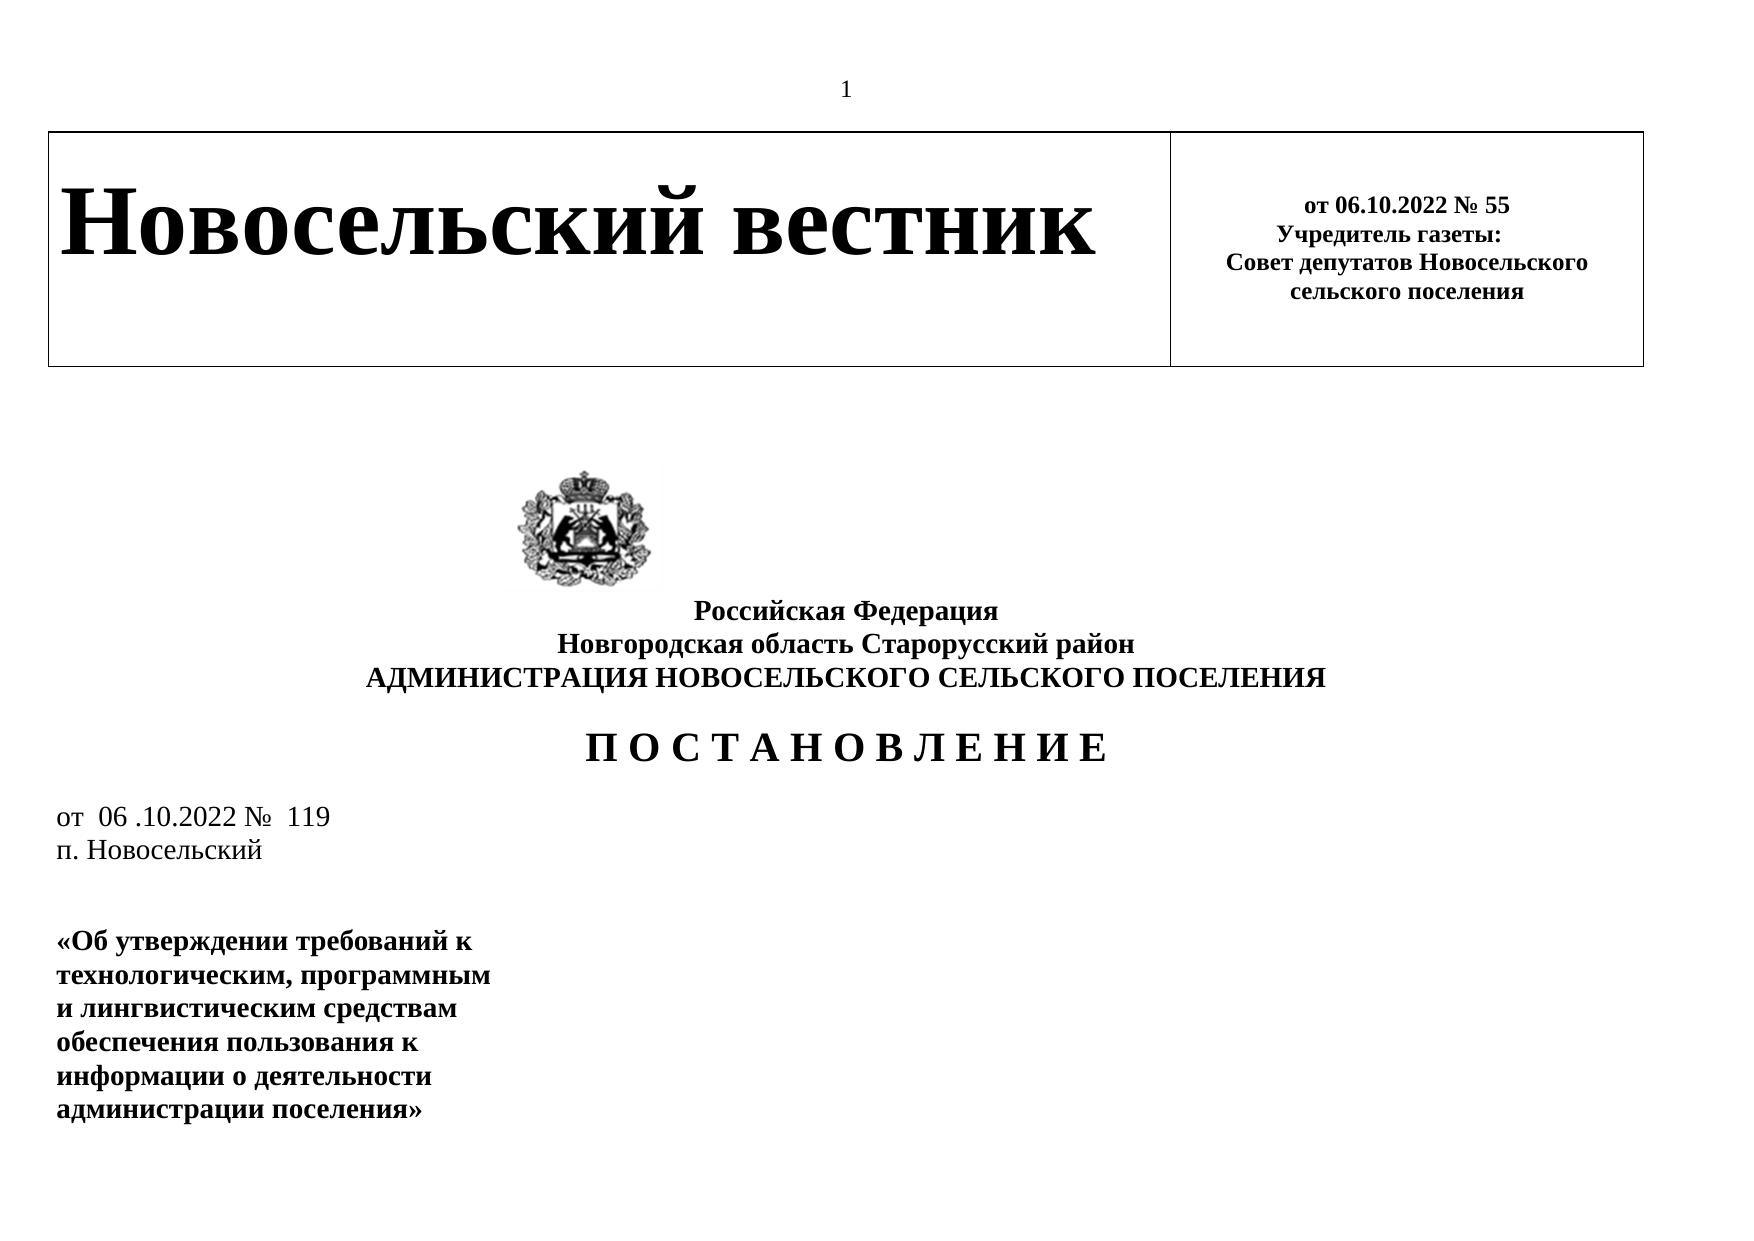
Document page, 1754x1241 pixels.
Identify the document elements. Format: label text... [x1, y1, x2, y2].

text Российская Федерация [56, 593, 1636, 626]
text П О С Т А Н О В Л Е Н И Е [56, 722, 1636, 770]
table_header Новосельский вестник [49, 133, 1170, 366]
text Новгородская область Старорусский район [56, 626, 1636, 660]
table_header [45, 924, 509, 1137]
text от 06 .10.2022 № 119 [56, 799, 1636, 832]
picture [504, 462, 664, 593]
text п. Новосельский [56, 832, 1636, 866]
table_header от 06.10.2022 № 55 Учредитель газеты: Совет депутатов Новосельского сельского поселения [1171, 133, 1643, 366]
text АДМИНИСТРАЦИЯ НОВОСЕЛЬСКОГО СЕЛЬСКОГО ПОСЕЛЕНИЯ [56, 660, 1636, 693]
